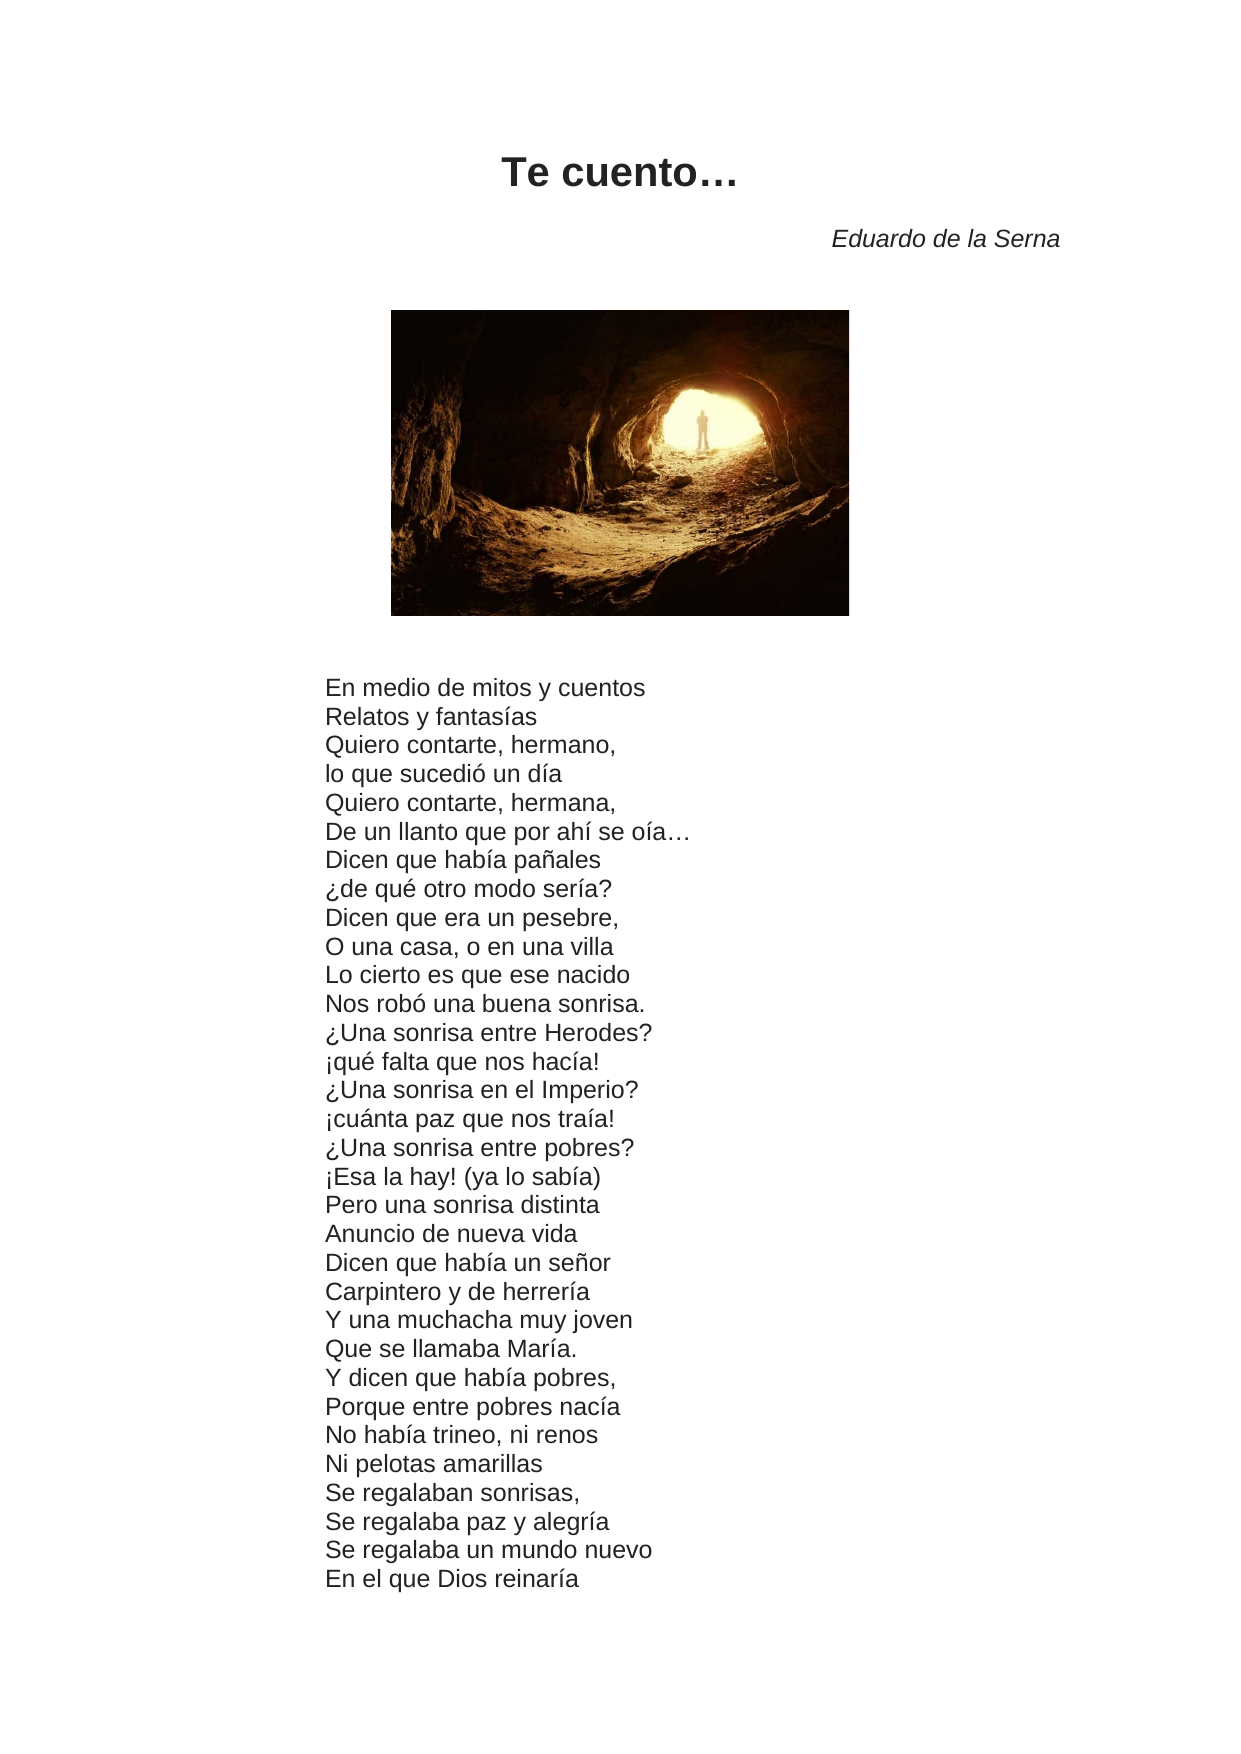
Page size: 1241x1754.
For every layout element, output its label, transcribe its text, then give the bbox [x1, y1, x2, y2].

text Carpintero y de herrería [325, 1277, 1063, 1305]
text Dicen que era un pesebre, [325, 903, 1063, 932]
text ¿Una sonrisa en el Imperio? [325, 1075, 1063, 1104]
text En el que Dios reinaría [325, 1564, 1063, 1593]
text Anuncio de nueva vida [325, 1219, 1063, 1248]
text Eduardo de la Serna [177, 224, 1063, 253]
text ¿Una sonrisa entre pobres? [325, 1133, 1063, 1162]
text En medio de mitos y cuentos [325, 673, 1063, 702]
text Se regalaba un mundo nuevo [325, 1535, 1063, 1564]
text Te cuento… [177, 148, 1063, 196]
text ¡qué falta que nos hacía! [325, 1047, 1063, 1075]
text Y dicen que había pobres, [325, 1363, 1063, 1392]
text Lo cierto es que ese nacido [325, 960, 1063, 989]
text ¡Esa la hay! (ya lo sabía) [325, 1162, 1063, 1190]
text Pero una sonrisa distinta [325, 1190, 1063, 1219]
text Y una muchacha muy joven [325, 1305, 1063, 1334]
text Ni pelotas amarillas [325, 1449, 1063, 1478]
text De un llanto que por ahí se oía… [325, 817, 1063, 845]
text Quiero contarte, hermana, [325, 788, 1063, 817]
text ¿de qué otro modo sería? [325, 874, 1063, 903]
picture [391, 310, 850, 616]
text Que se llamaba María. [325, 1334, 1063, 1363]
text lo que sucedió un día [325, 759, 1063, 788]
text Porque entre pobres nacía [325, 1392, 1063, 1420]
text ¿Una sonrisa entre Herodes? [325, 1018, 1063, 1047]
text Nos robó una buena sonrisa. [325, 989, 1063, 1018]
text Quiero contarte, hermano, [325, 730, 1063, 759]
text No había trineo, ni renos [325, 1420, 1063, 1449]
text Dicen que había un señor [325, 1248, 1063, 1277]
text Relatos y fantasías [325, 702, 1063, 730]
text O una casa, o en una villa [325, 932, 1063, 960]
text Se regalaba paz y alegría [325, 1507, 1063, 1535]
text Dicen que había pañales [325, 845, 1063, 874]
text ¡cuánta paz que nos traía! [325, 1104, 1063, 1133]
text Se regalaban sonrisas, [325, 1478, 1063, 1507]
